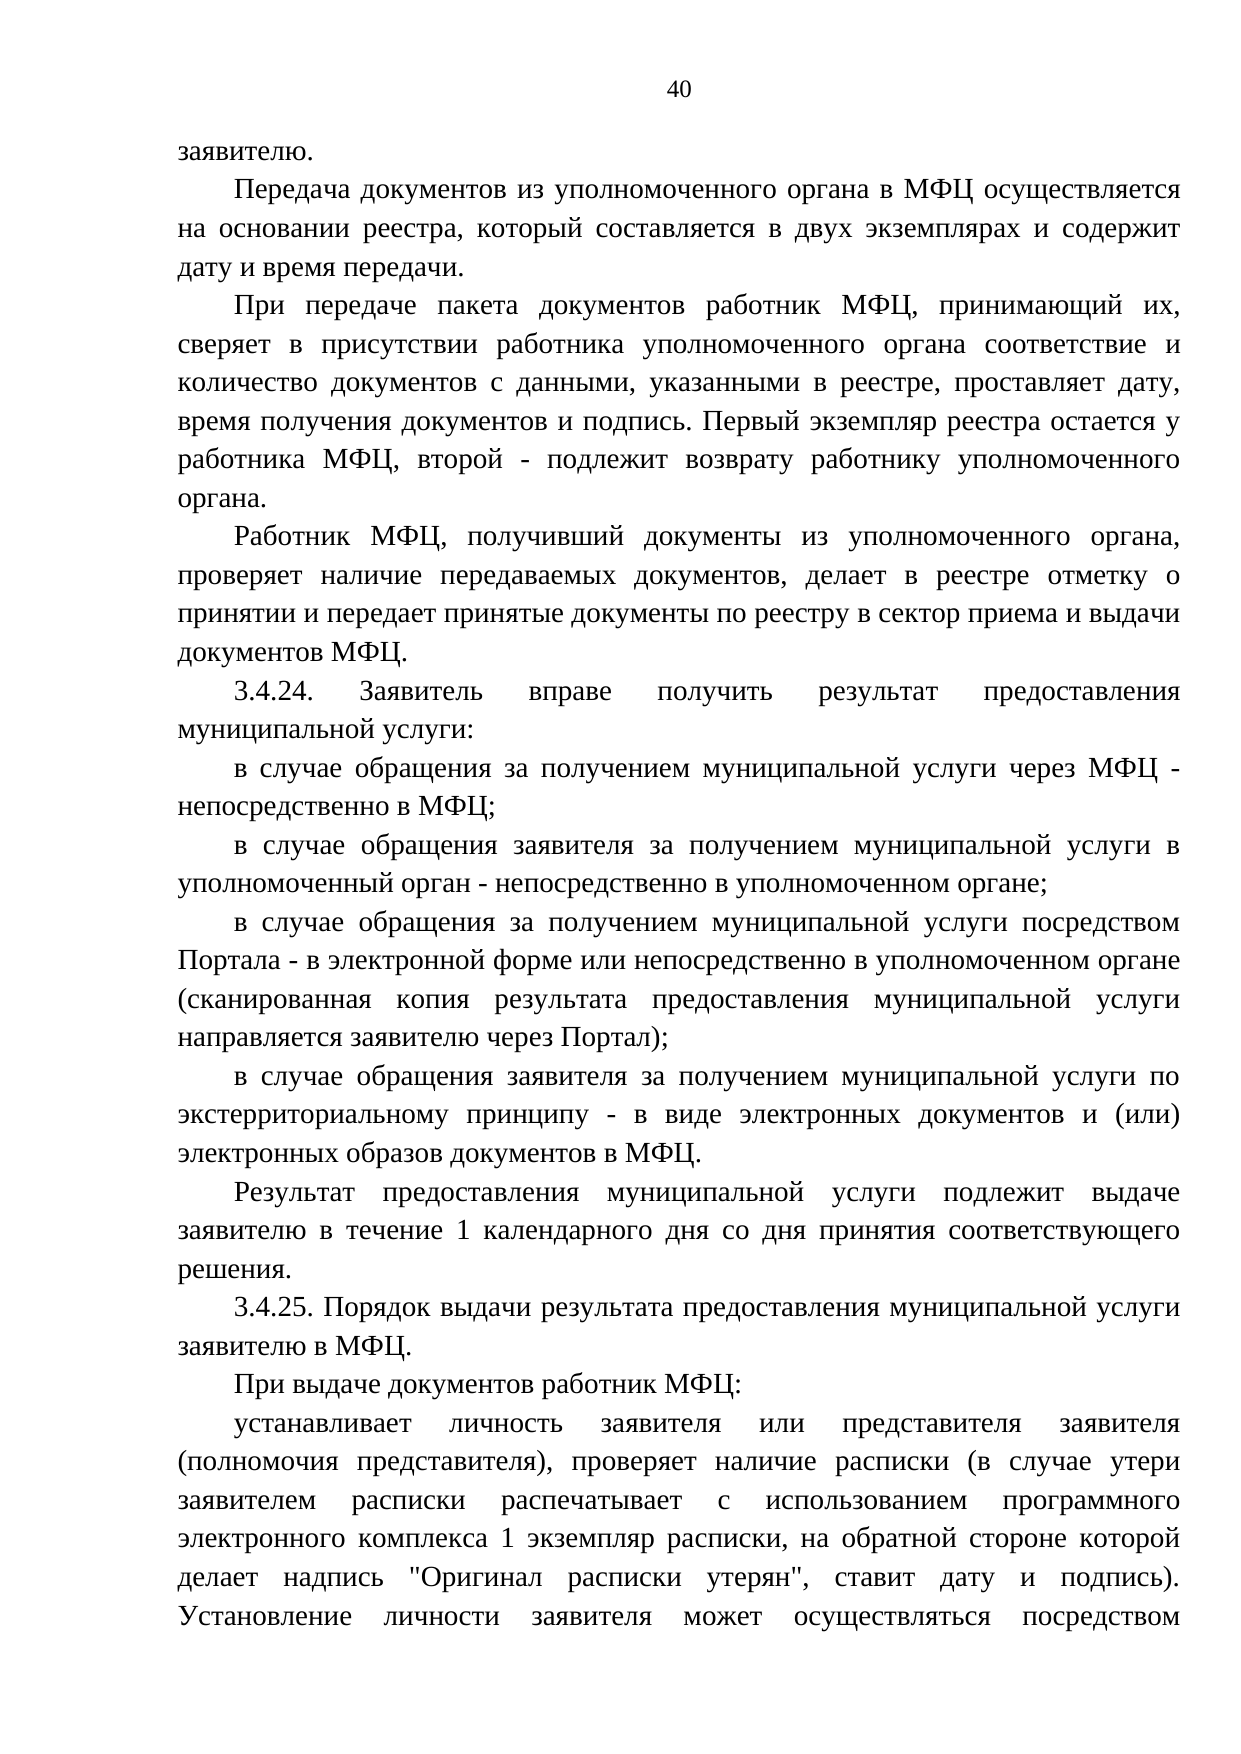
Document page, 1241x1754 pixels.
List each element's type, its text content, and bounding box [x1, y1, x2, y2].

text Передача документов из уполномоченного органа в МФЦ осуществляется на основании реестра, который составляется в двух экземплярах и содержит дату и время передачи. [177, 172, 1181, 282]
text в случае обращения заявителя за получением муниципальной услуги по экстерриториальному принципу - в виде электронных документов и (или) электронных образов документов в МФЦ. [177, 1058, 1181, 1169]
text 3.4.24. Заявитель вправе получить результат предоставления муниципальной услуги: [177, 673, 1181, 745]
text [177, 1405, 1181, 1631]
text в случае обращения заявителя за получением муниципальной услуги в уполномоченный орган - непосредственно в уполномоченном органе; [177, 827, 1181, 899]
text При выдаче документов работник МФЦ: [177, 1366, 1181, 1400]
text Результат предоставления муниципальной услуги подлежит выдаче заявителю в течение 1 календарного дня со дня принятия соответствующего решения. [177, 1174, 1181, 1284]
text в случае обращения за получением муниципальной услуги посредством Портала - в электронной форме или непосредственно в уполномоченном органе (сканированная копия результата предоставления муниципальной услуги направляется заявителю через Портал); [177, 904, 1181, 1053]
text 3.4.25. Порядок выдачи результата предоставления муниципальной услуги заявителю в МФЦ. [177, 1289, 1181, 1361]
text Работник МФЦ, получивший документы из уполномоченного органа, проверяет наличие передаваемых документов, делает в реестре отметку о принятии и передает принятые документы по реестру в сектор приема и выдачи документов МФЦ. [177, 518, 1181, 668]
text в случае обращения за получением муниципальной услуги через МФЦ - непосредственно в МФЦ; [177, 750, 1181, 822]
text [177, 133, 1181, 167]
text При передаче пакета документов работник МФЦ, принимающий их, сверяет в присутствии работника уполномоченного органа соответствие и количество документов с данными, указанными в реестре, проставляет дату, время получения документов и подпись. Первый экземпляр реестра остается у работника МФЦ, второй - подлежит возврату работнику уполномоченного органа. [177, 287, 1181, 513]
